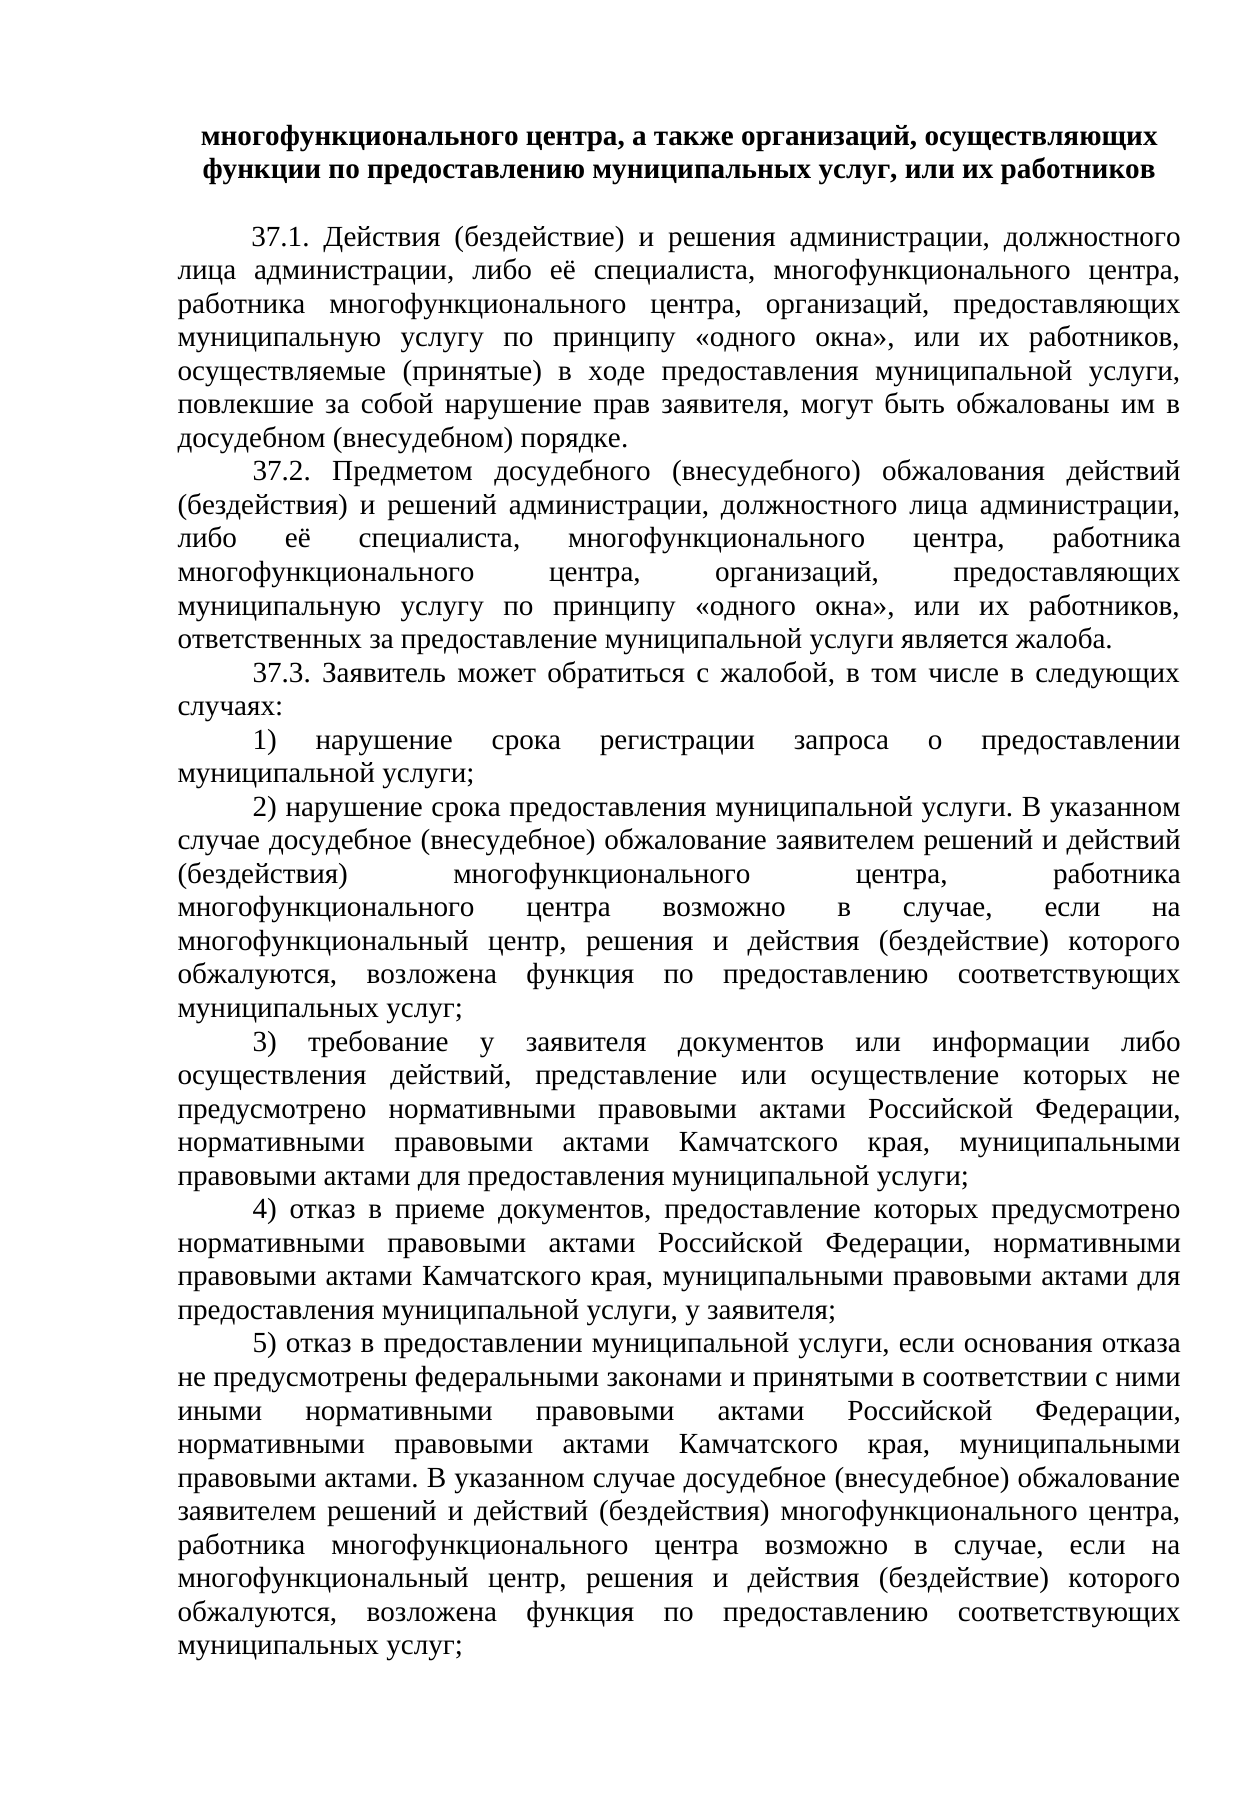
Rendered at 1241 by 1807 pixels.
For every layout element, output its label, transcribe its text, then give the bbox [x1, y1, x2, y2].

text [177, 118, 1181, 185]
text 37.1. Действия (бездействие) и решения администрации, должностного лица администрации, либо её специалиста, многофункционального центра, работника многофункционального центра, организаций, предоставляющих муниципальную услугу по принципу «одного окна», или их работников, осуществляемые (принятые) в ходе предоставления муниципальной услуги, повлекшие за собой нарушение прав заявителя, могут быть обжалованы им в досудебном (внесудебном) порядке. [177, 219, 1181, 453]
text 2) нарушение срока предоставления муниципальной услуги. В указанном случае досудебное (внесудебное) обжалование заявителем решений и действий (бездействия) многофункционального центра, работника многофункционального центра возможно в случае, если на многофункциональный центр, решения и действия (бездействие) которого обжалуются, возложена функция по предоставлению соответствующих муниципальных услуг; [177, 789, 1181, 1024]
text 5) отказ в предоставлении муниципальной услуги, если основания отказа не предусмотрены федеральными законами и принятыми в соответствии с ними иными нормативными правовыми актами Российской Федерации, нормативными правовыми актами Камчатского края, муниципальными правовыми актами. В указанном случае досудебное (внесудебное) обжалование заявителем решений и действий (бездействия) многофункционального центра, работника многофункционального центра возможно в случае, если на многофункциональный центр, решения и действия (бездействие) которого обжалуются, возложена функция по предоставлению соответствующих муниципальных услуг; [177, 1326, 1181, 1661]
text 3) требование у заявителя документов или информации либо осуществления действий, представление или осуществление которых не предусмотрено нормативными правовыми актами Российской Федерации, нормативными правовыми актами Камчатского края, муниципальными правовыми актами для предоставления муниципальной услуги; [177, 1024, 1181, 1191]
text 4) отказ в приеме документов, предоставление которых предусмотрено нормативными правовыми актами Российской Федерации, нормативными правовыми актами Камчатского края, муниципальными правовыми актами для предоставления муниципальной услуги, у заявителя; [177, 1191, 1181, 1326]
text 1) нарушение срока регистрации запроса о предоставлении муниципальной услуги; [177, 722, 1181, 789]
text 37.2. Предметом досудебного (внесудебного) обжалования действий (бездействия) и решений администрации, должностного лица администрации, либо её специалиста, многофункционального центра, работника многофункционального центра, организаций, предоставляющих муниципальную услугу по принципу «одного окна», или их работников, ответственных за предоставление муниципальной услуги является жалоба. [177, 453, 1181, 655]
text 37.3. Заявитель может обратиться с жалобой, в том числе в следующих случаях: [177, 655, 1181, 722]
